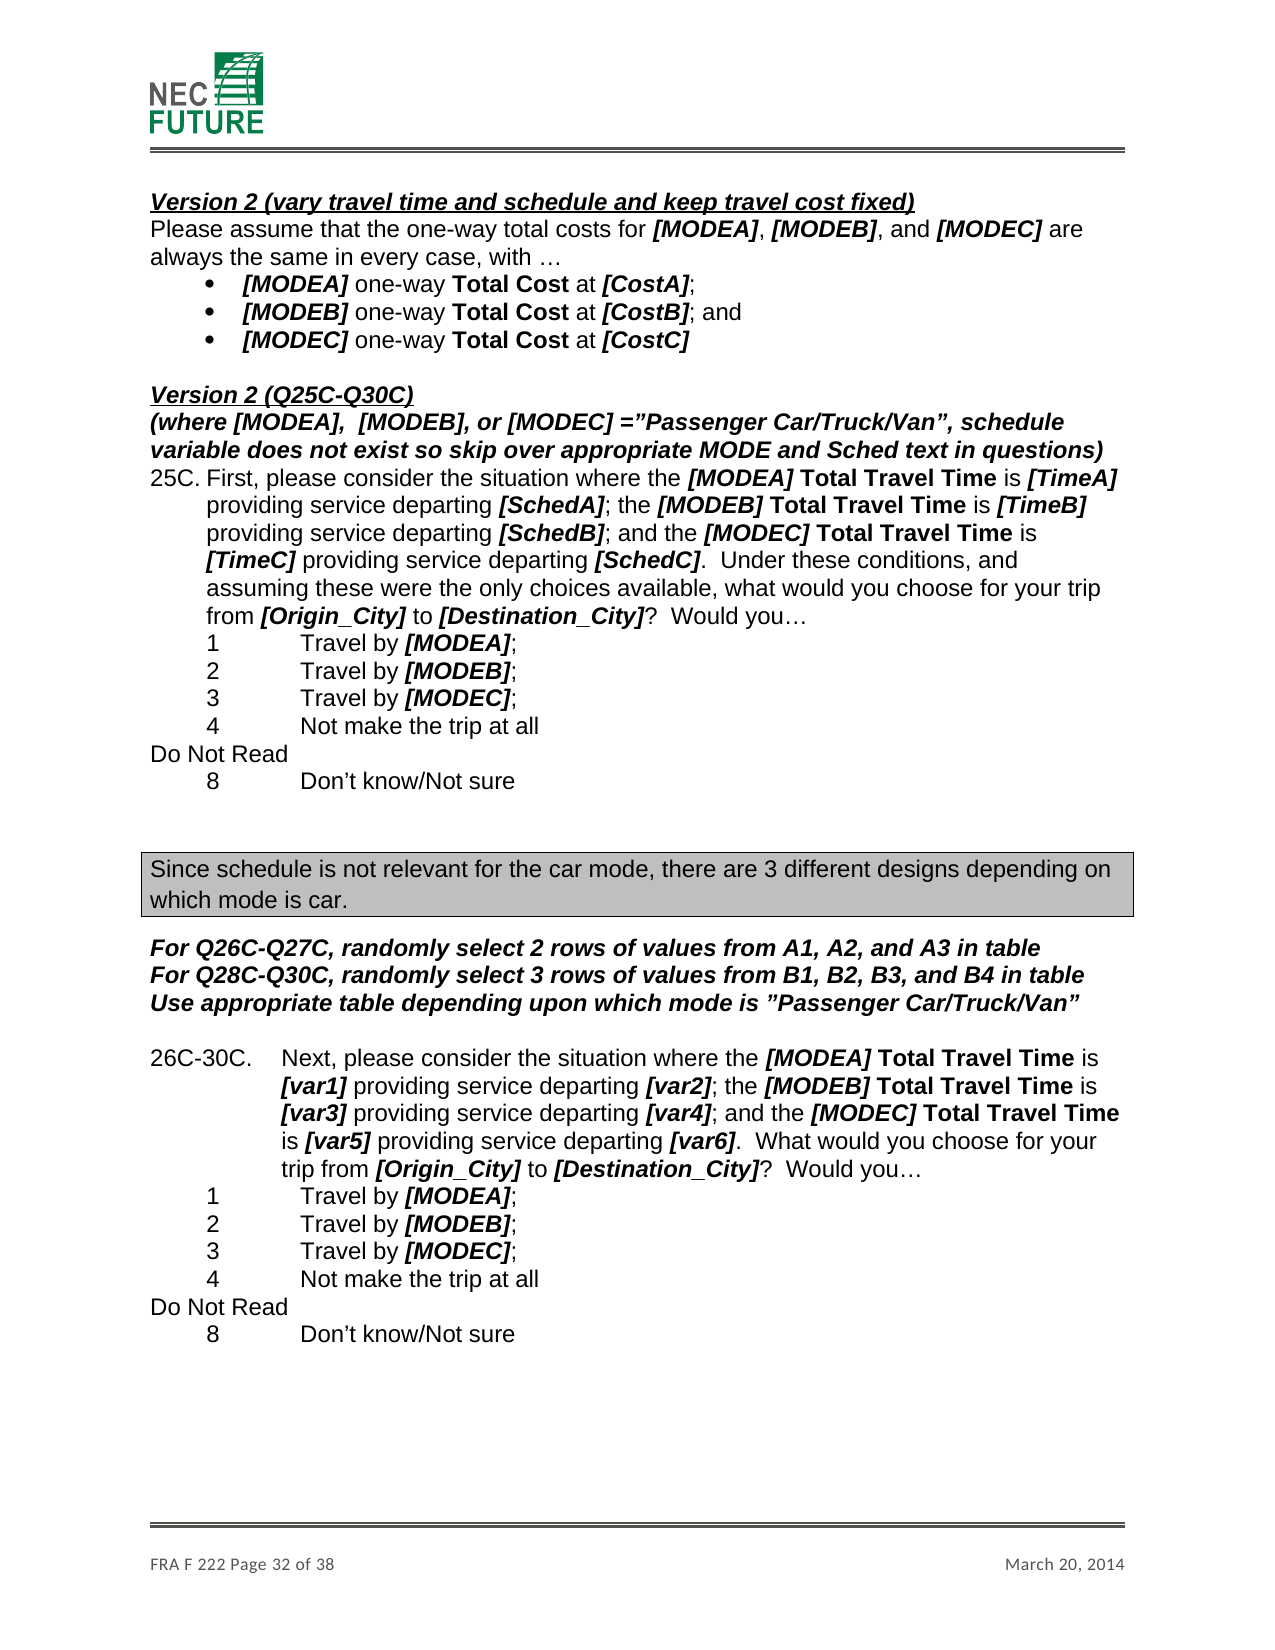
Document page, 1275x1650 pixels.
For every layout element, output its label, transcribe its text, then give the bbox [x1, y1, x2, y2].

picture [150, 52, 264, 134]
list [MODEA] one-way Total Cost at [CostA]; [205, 270, 1125, 298]
text Do Not Read [150, 739, 1125, 767]
text 26C-30C. Next, please consider the situation where the [MODEA] Total Travel Time is [var1] providing service departing [var2]; the [MODEB] Total Travel Time is [var3] providing service departing [var4]; and the [MODEC] Total Travel Time is [var5] providing service departing [var6]. What would you choose for your trip from [Origin_City] to [Destination_City]? Would you… [150, 1044, 1125, 1182]
text 3 Travel by [MODEC]; [150, 1237, 1125, 1265]
list [MODEB] one-way Total Cost at [CostB]; and [205, 298, 1125, 326]
list [MODEC] one-way Total Cost at [CostC] [205, 326, 1125, 353]
text 3 Travel by [MODEC]; [150, 684, 1125, 712]
text 8 Don’t know/Not sure [150, 767, 1125, 795]
text Do Not Read [150, 1292, 1125, 1320]
text Since schedule is not relevant for the car mode, there are 3 different designs depending on which mode is car. [142, 853, 1133, 916]
text 8 Don’t know/Not sure [150, 1320, 1125, 1348]
text Use appropriate table depending upon which mode is ”Passenger Car/Truck/Van” [150, 989, 1125, 1016]
text 4 Not make the trip at all [150, 712, 1125, 739]
text 2 Travel by [MODEB]; [150, 1210, 1125, 1237]
text 2 Travel by [MODEB]; [150, 657, 1125, 684]
text Version 2 (Q25C-Q30C) [150, 381, 1125, 408]
text Please assume that the one-way total costs for [MODEA], [MODEB], and [MODEC] are always the same in every case, with … [150, 215, 1125, 270]
text For Q26C-Q27C, randomly select 2 rows of values from A1, A2, and A3 in table [150, 934, 1125, 961]
text (where [MODEA], [MODEB], or [MODEC] =”Passenger Car/Truck/Van”, schedule variable does not exist so skip over appropriate MODE and Sched text in questions) [150, 408, 1125, 463]
text 4 Not make the trip at all [150, 1265, 1125, 1292]
text 1 Travel by [MODEA]; [150, 629, 1125, 657]
text For Q28C-Q30C, randomly select 3 rows of values from B1, B2, B3, and B4 in table [150, 961, 1125, 989]
text 25C. First, please consider the situation where the [MODEA] Total Travel Time is [TimeA] providing service departing [SchedA]; the [MODEB] Total Travel Time is [TimeB] providing service departing [SchedB]; and the [MODEC] Total Travel Time is [TimeC] providing service departing [SchedC]. Under these conditions, and assuming these were the only choices available, what would you choose for your trip from [Origin_City] to [Destination_City]? Would you… [150, 463, 1125, 629]
text 1 Travel by [MODEA]; [150, 1182, 1125, 1210]
text Version 2 (vary travel time and schedule and keep travel cost fixed) [150, 187, 1125, 215]
